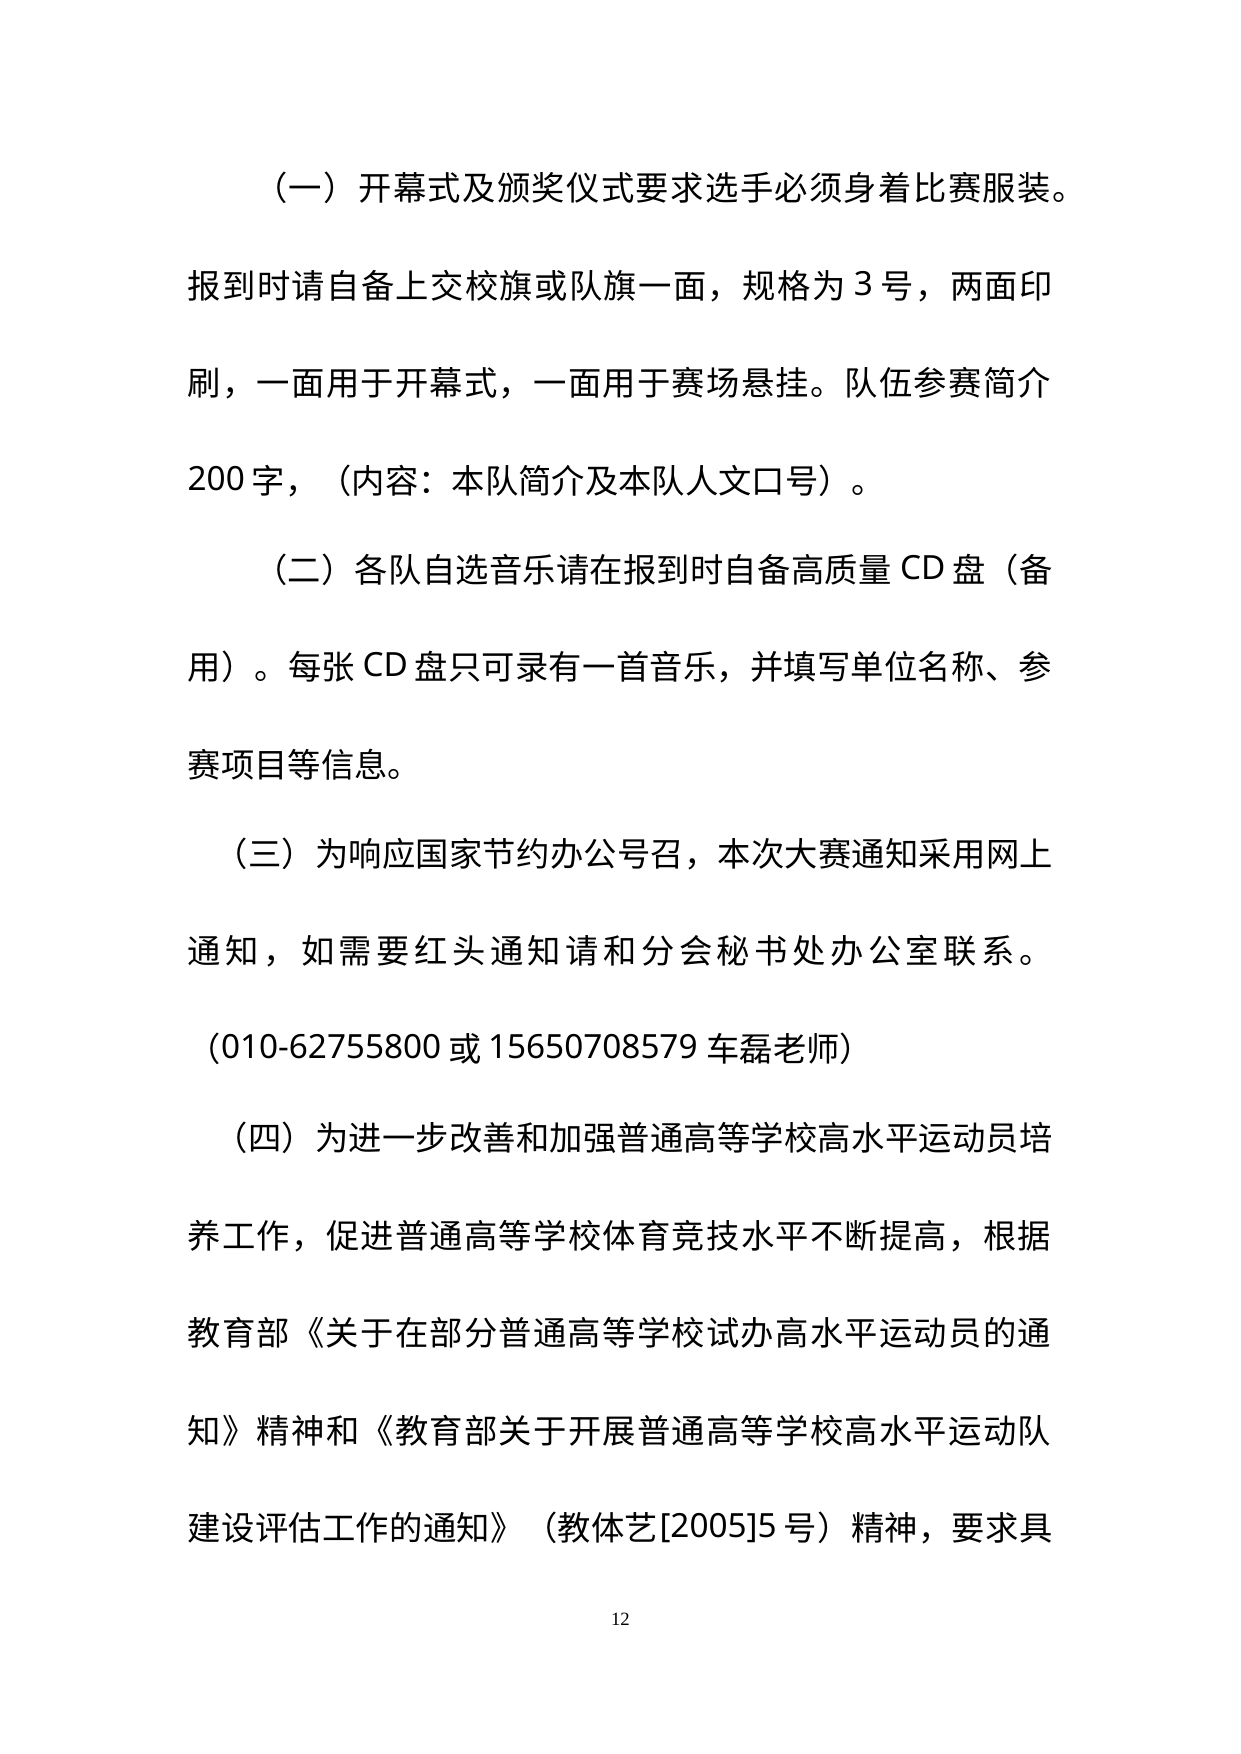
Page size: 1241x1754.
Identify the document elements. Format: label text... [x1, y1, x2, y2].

text （三）为响应国家节约办公号召，本次大赛通知采用网上通知，如需要红头通知请和分会秘书处办公室联系。（010-62755800或15650708579 车磊老师） [187, 828, 1053, 1088]
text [187, 1112, 1053, 1567]
text （二）各队自选音乐请在报到时自备高质量CD盘（备用）。每张CD盘只可录有一首音乐，并填写单位名称、参赛项目等信息。 [187, 544, 1053, 804]
text （一）开幕式及颁奖仪式要求选手必须身着比赛服装。报到时请自备上交校旗或队旗一面，规格为3号，两面印刷，一面用于开幕式，一面用于赛场悬挂。队伍参赛简介200字，（内容：本队简介及本队人文口号）。 [187, 162, 1053, 519]
